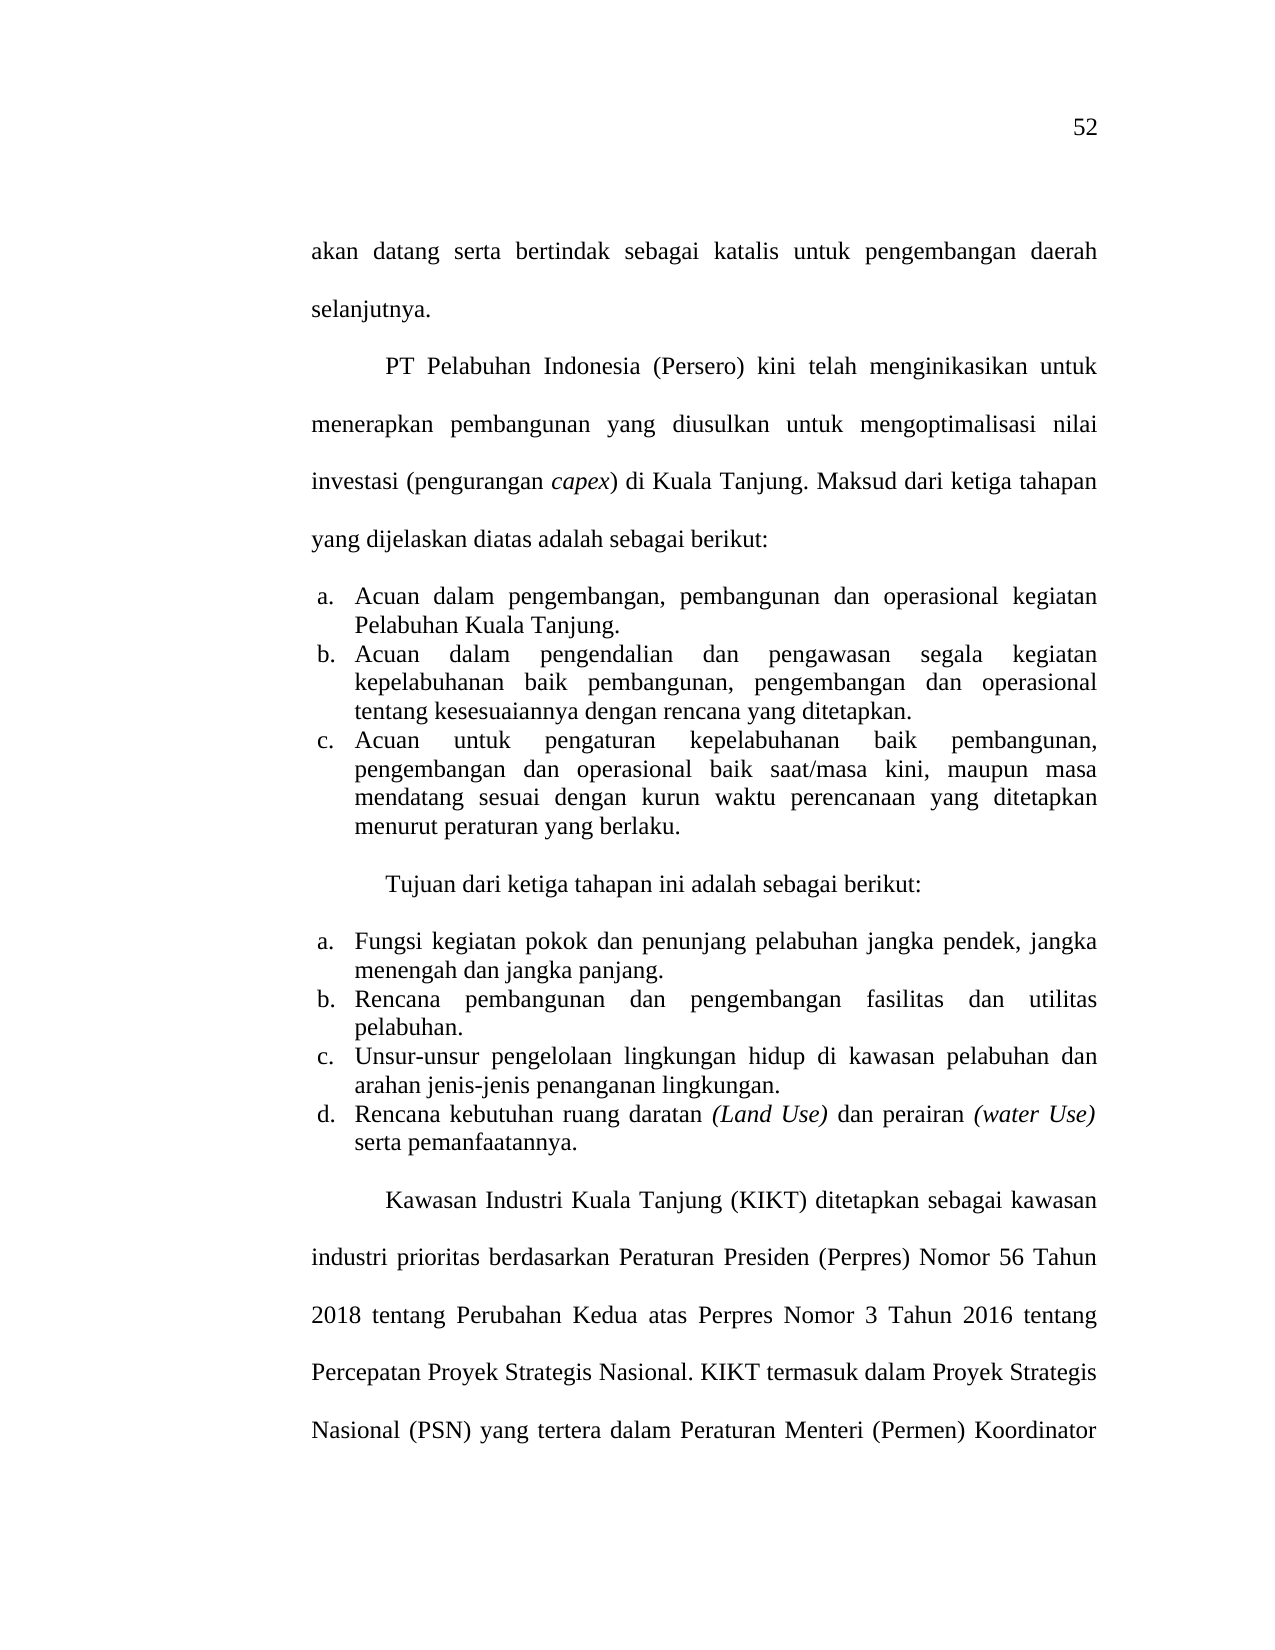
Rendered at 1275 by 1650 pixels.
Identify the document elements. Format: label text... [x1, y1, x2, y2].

list Rencana kebutuhan ruang daratan (Land Use) dan perairan (water Use) serta pemanfaatannya. [317, 1099, 1098, 1156]
list Fungsi kegiatan pokok dan penunjang pelabuhan jangka pendek, jangka menengah dan jangka panjang. [317, 926, 1098, 984]
text PT Pelabuhan Indonesia (Persero) kini telah menginikasikan untuk menerapkan pembangunan yang diusulkan untuk mengoptimalisasi nilai investasi (pengurangan capex) di Kuala Tanjung. Maksud dari ketiga tahapan yang dijelaskan diatas adalah sebagai berikut: [311, 351, 1098, 552]
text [311, 1185, 1098, 1444]
list Acuan untuk pengaturan kepelabuhanan baik pembangunan, pengembangan dan operasional baik saat/masa kini, maupun masa mendatang sesuai dengan kurun waktu perencanaan yang ditetapkan menurut peraturan yang berlaku. [317, 725, 1098, 840]
list Unsur-unsur pengelolaan lingkungan hidup di kawasan pelabuhan dan arahan jenis-jenis penanganan lingkungan. [317, 1041, 1098, 1099]
text Tujuan dari ketiga tahapan ini adalah sebagai berikut: [311, 869, 1098, 897]
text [311, 236, 1098, 322]
list Rencana pembangunan dan pengembangan fasilitas dan utilitas pelabuhan. [317, 984, 1098, 1041]
list Acuan dalam pengendalian dan pengawasan segala kegiatan kepelabuhanan baik pembangunan, pengembangan dan operasional tentang kesesuaiannya dengan rencana yang ditetapkan. [317, 639, 1098, 725]
list Acuan dalam pengembangan, pembangunan dan operasional kegiatan Pelabuhan Kuala Tanjung. [317, 581, 1098, 639]
